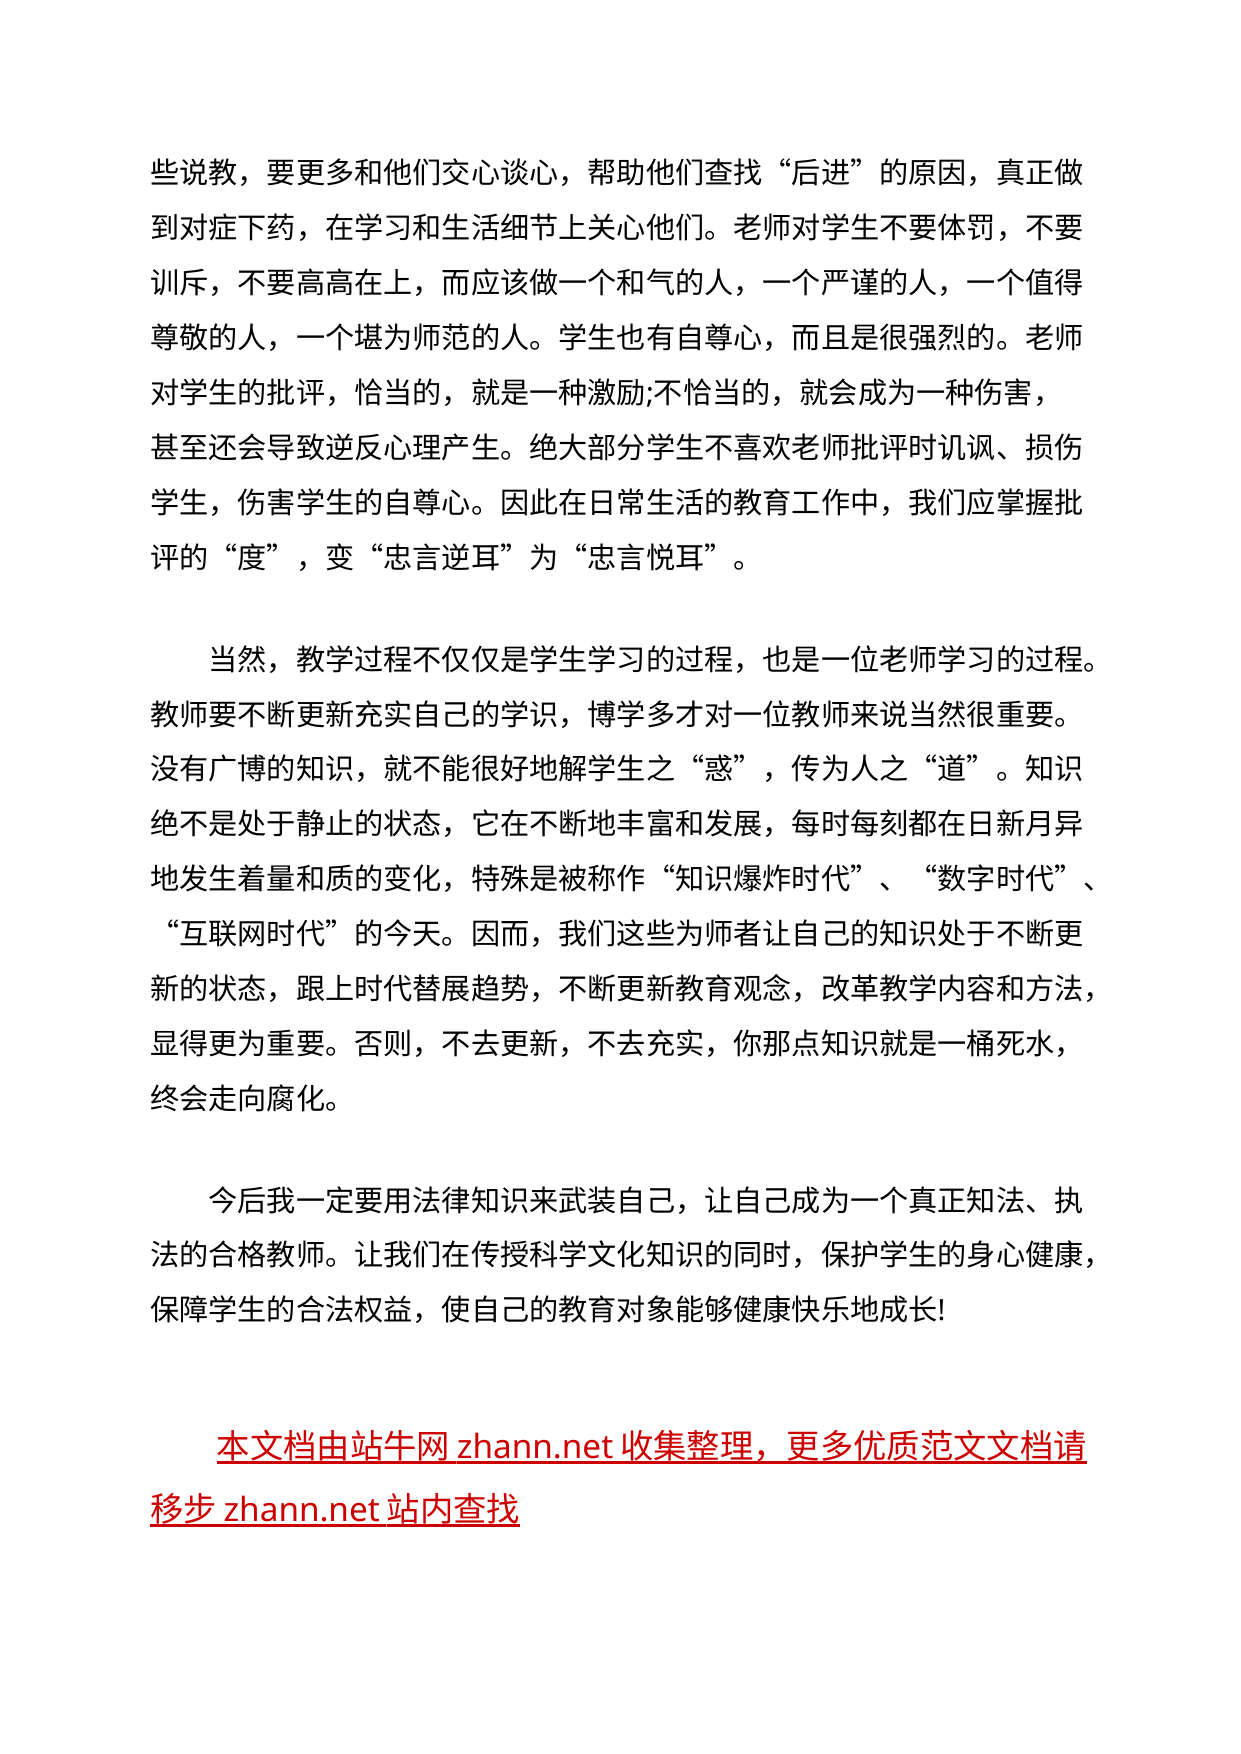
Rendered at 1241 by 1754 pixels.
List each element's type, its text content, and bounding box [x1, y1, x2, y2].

text 本文档由站牛网zhann.net收集整理，更多优质范文文档请移步zhann.net站内查找 [150, 1420, 1090, 1531]
text 当然，教学过程不仅仅是学生学习的过程，也是一位老师学习的过程。教师要不断更新充实自己的学识，博学多才对一位教师来说当然很重要。没有广博的知识，就不能很好地解学生之“惑”，传为人之“道”。知识绝不是处于静止的状态，它在不断地丰富和发展，每时每刻都在日新月异地发生着量和质的变化，特殊是被称作“知识爆炸时代”、“数字时代”、“互联网时代”的今天。因而，我们这些为师者让自己的知识处于不断更新的状态，跟上时代替展趋势，不断更新教育观念，改革教学内容和方法，显得更为重要。否则，不去更新，不去充实，你那点知识就是一桶死水，终会走向腐化。 [150, 636, 1090, 1118]
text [150, 150, 1090, 577]
text 今后我一定要用法律知识来武装自己，让自己成为一个真正知法、执法的合格教师。让我们在传授科学文化知识的同时，保护学生的身心健康，保障学生的合法权益，使自己的教育对象能够健康快乐地成长! [150, 1177, 1090, 1329]
